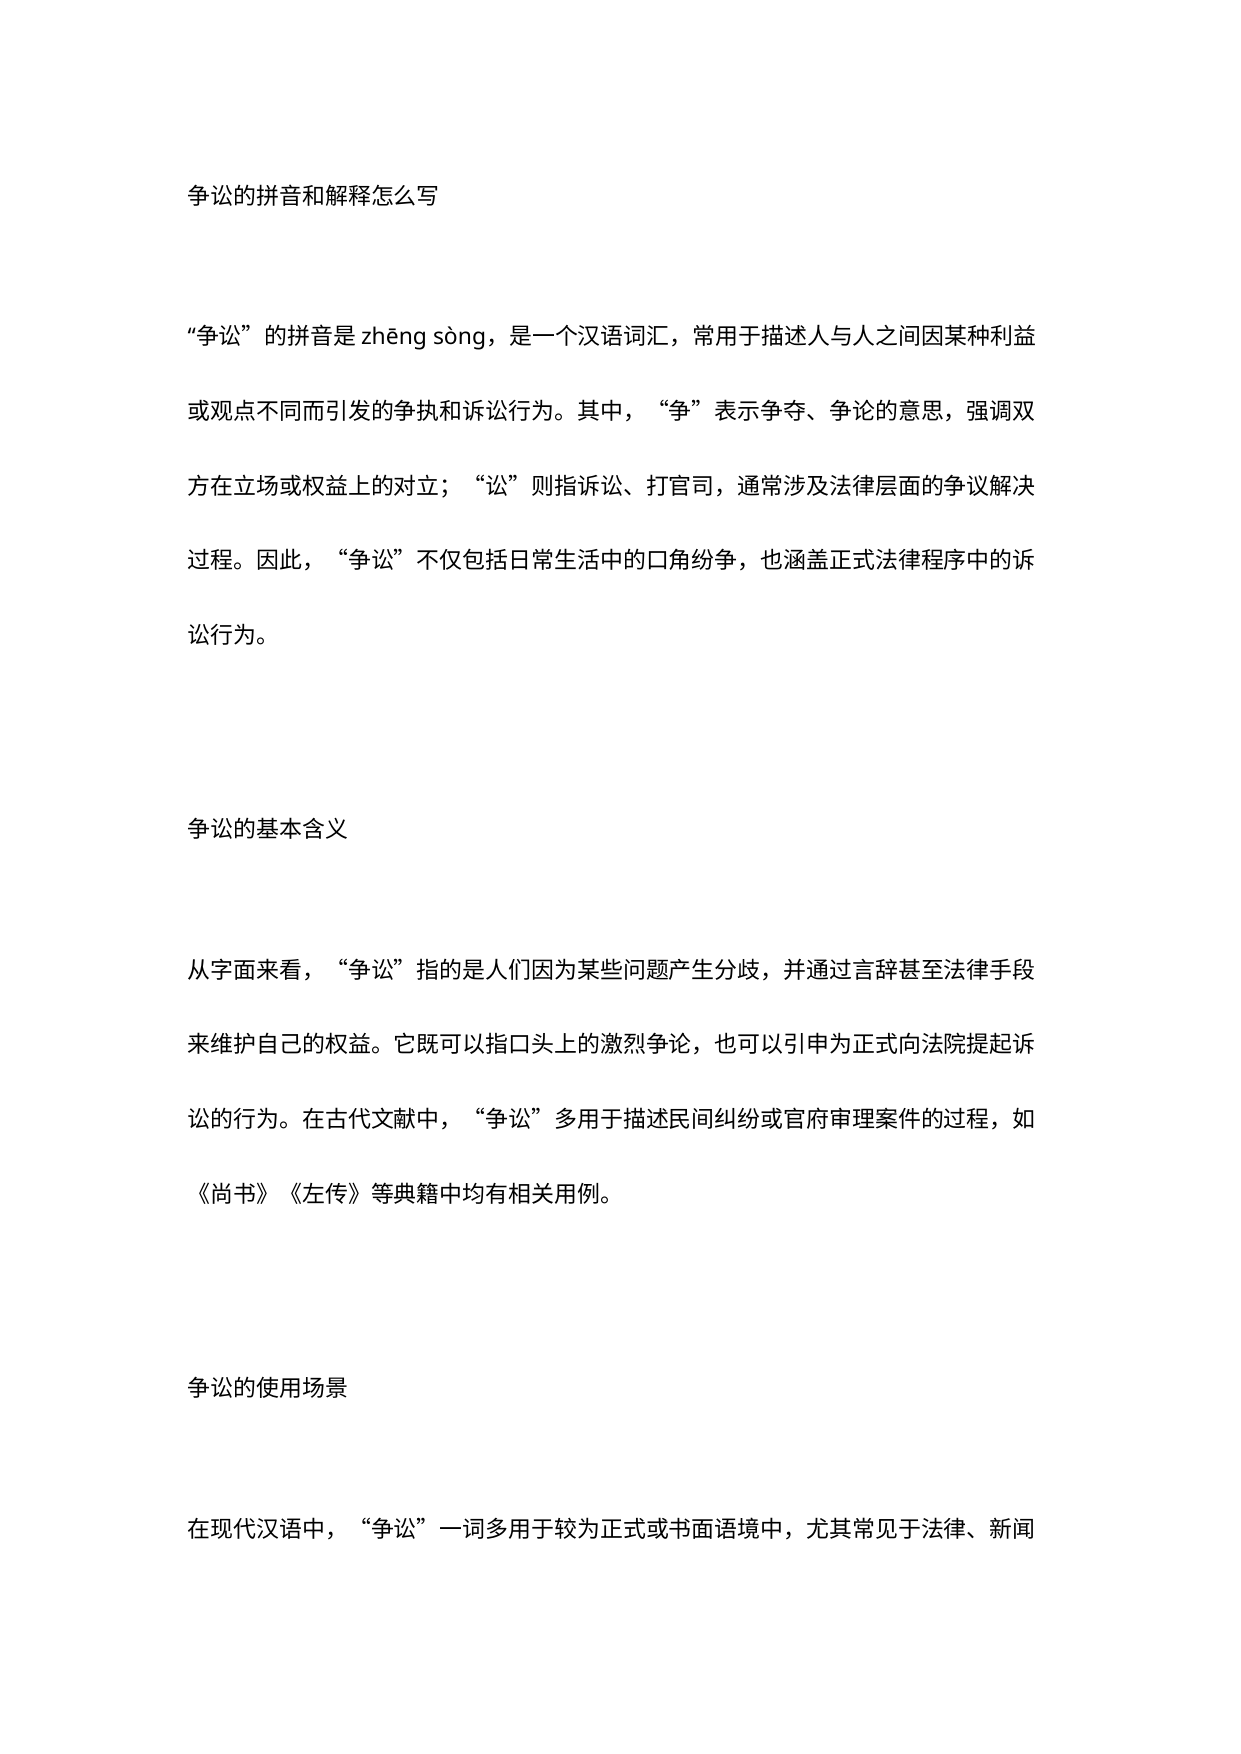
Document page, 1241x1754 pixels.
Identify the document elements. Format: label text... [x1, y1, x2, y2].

text 争讼的使用场景 [187, 1354, 1053, 1419]
text “争讼”的拼音是zhēng sòng，是一个汉语词汇，常用于描述人与人之间因某种利益或观点不同而引发的争执和诉讼行为。其中，“争”表示争夺、争论的意思，强调双方在立场或权益上的对立；“讼”则指诉讼、打官司，通常涉及法律层面的争议解决过程。因此，“争讼”不仅包括日常生活中的口角纷争，也涵盖正式法律程序中的诉讼行为。 [187, 302, 1053, 666]
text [187, 1494, 1053, 1559]
text 争讼的基本含义 [187, 795, 1053, 860]
text 争讼的拼音和解释怎么写 [187, 162, 1053, 227]
text 从字面来看，“争讼”指的是人们因为某些问题产生分歧，并通过言辞甚至法律手段来维护自己的权益。它既可以指口头上的激烈争论，也可以引申为正式向法院提起诉讼的行为。在古代文献中，“争讼”多用于描述民间纠纷或官府审理案件的过程，如《尚书》《左传》等典籍中均有相关用例。 [187, 936, 1053, 1225]
